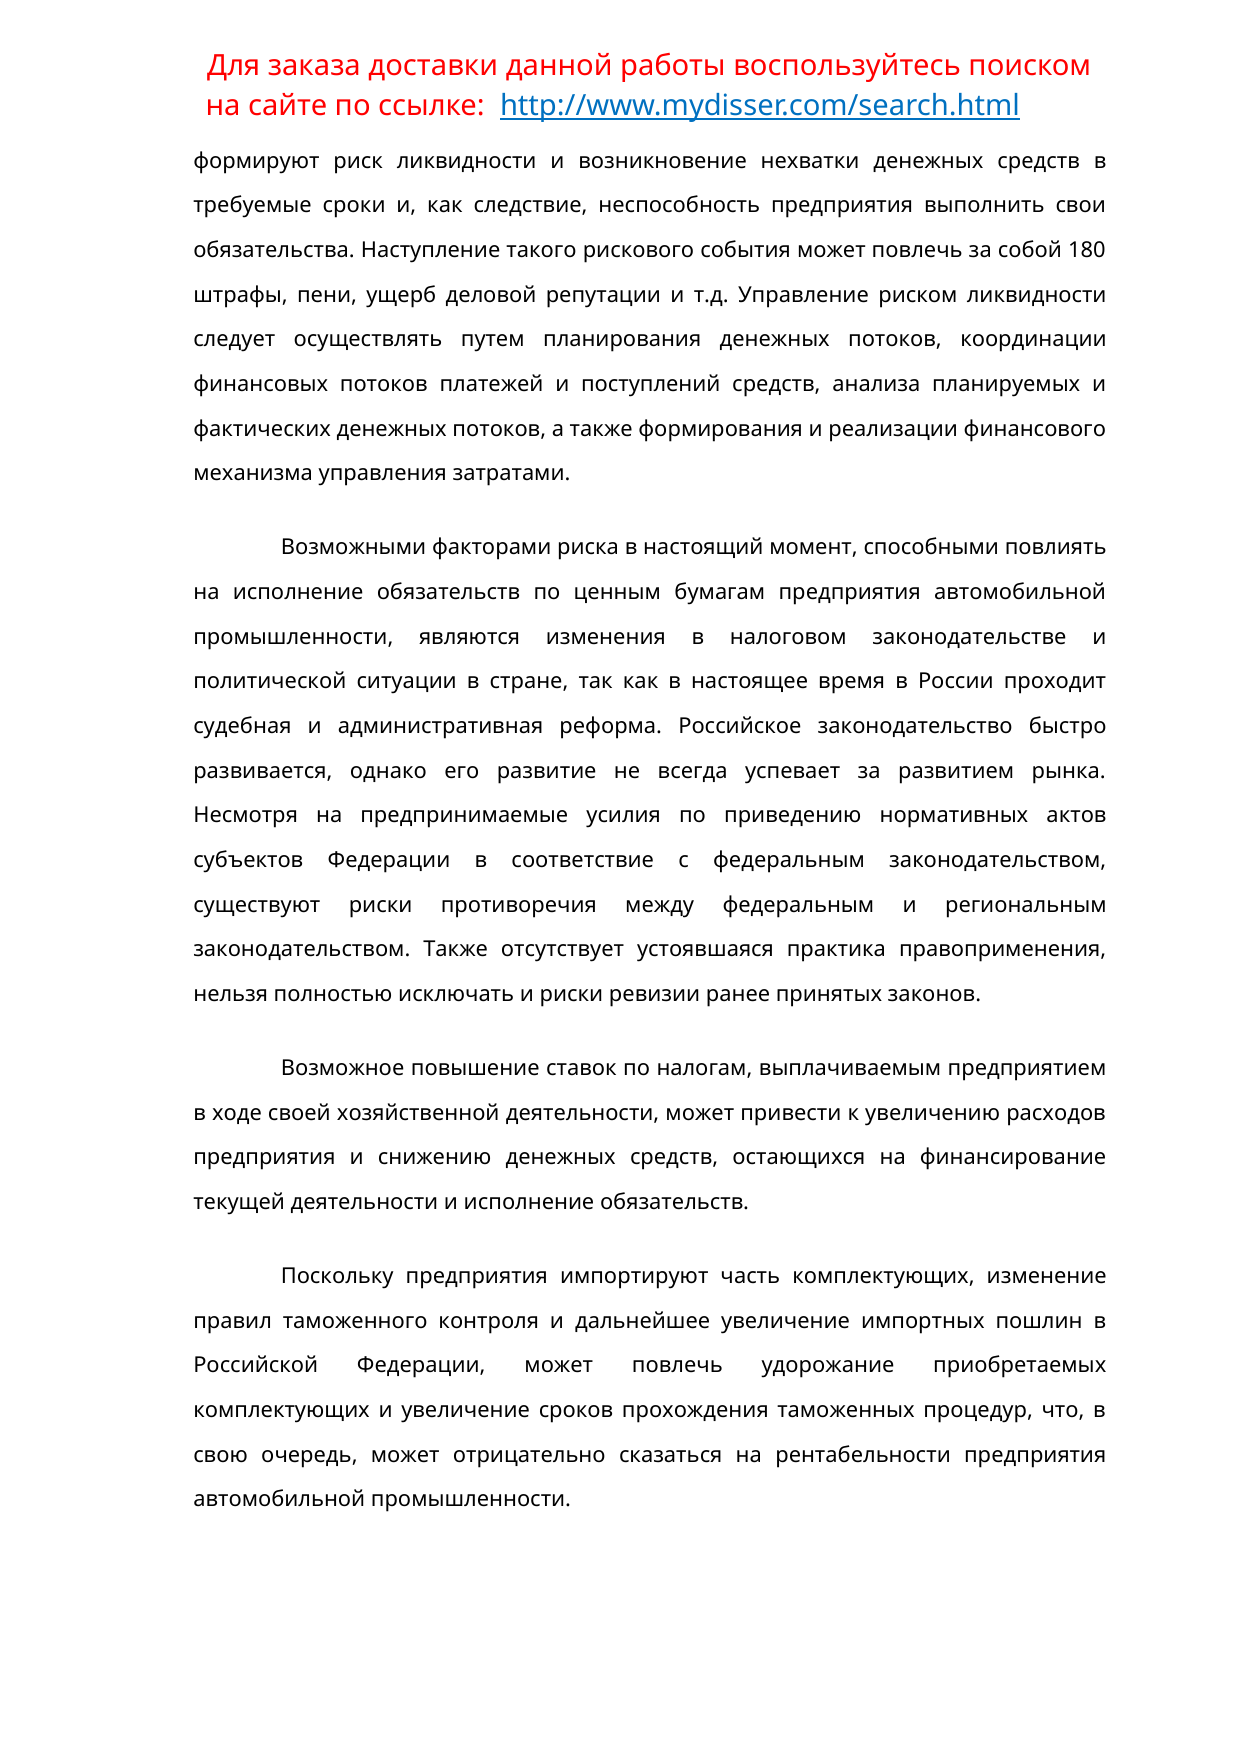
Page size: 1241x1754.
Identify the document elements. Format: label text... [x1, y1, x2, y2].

text Поскольку предприятия импортируют часть комплектующих, изменение правил таможенного контроля и дальнейшее увеличение импортных пошлин в Российской Федерации, может повлечь удорожание приобретаемых комплектующих и увеличение сроков прохождения таможенных процедур, что, в свою очередь, может отрицательно сказаться на рентабельности предприятия автомобильной промышленности. [193, 1260, 1107, 1513]
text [193, 144, 1107, 487]
text Возможными факторами риска в настоящий момент, способными повлиять на исполнение обязательств по ценным бумагам предприятия автомобильной промышленности, являются изменения в налоговом законодательстве и политической ситуации в стране, так как в настоящее время в России проходит судебная и административная реформа. Российское законодательство быстро развивается, однако его развитие не всегда успевает за развитием рынка. Несмотря на предпринимаемые усилия по приведению нормативных актов субъектов Федерации в соответствие с федеральным законодательством, существуют риски противоречия между федеральным и региональным законодательством. Также отсутствует устоявшаяся практика правоприменения, нельзя полностью исключать и риски ревизии ранее принятых законов. [193, 531, 1107, 1008]
text Возможное повышение ставок по налогам, выплачиваемым предприятием в ходе своей хозяйственной деятельности, может привести к увеличению расходов предприятия и снижению денежных средств, остающихся на финансирование текущей деятельности и исполнение обязательств. [193, 1052, 1107, 1216]
